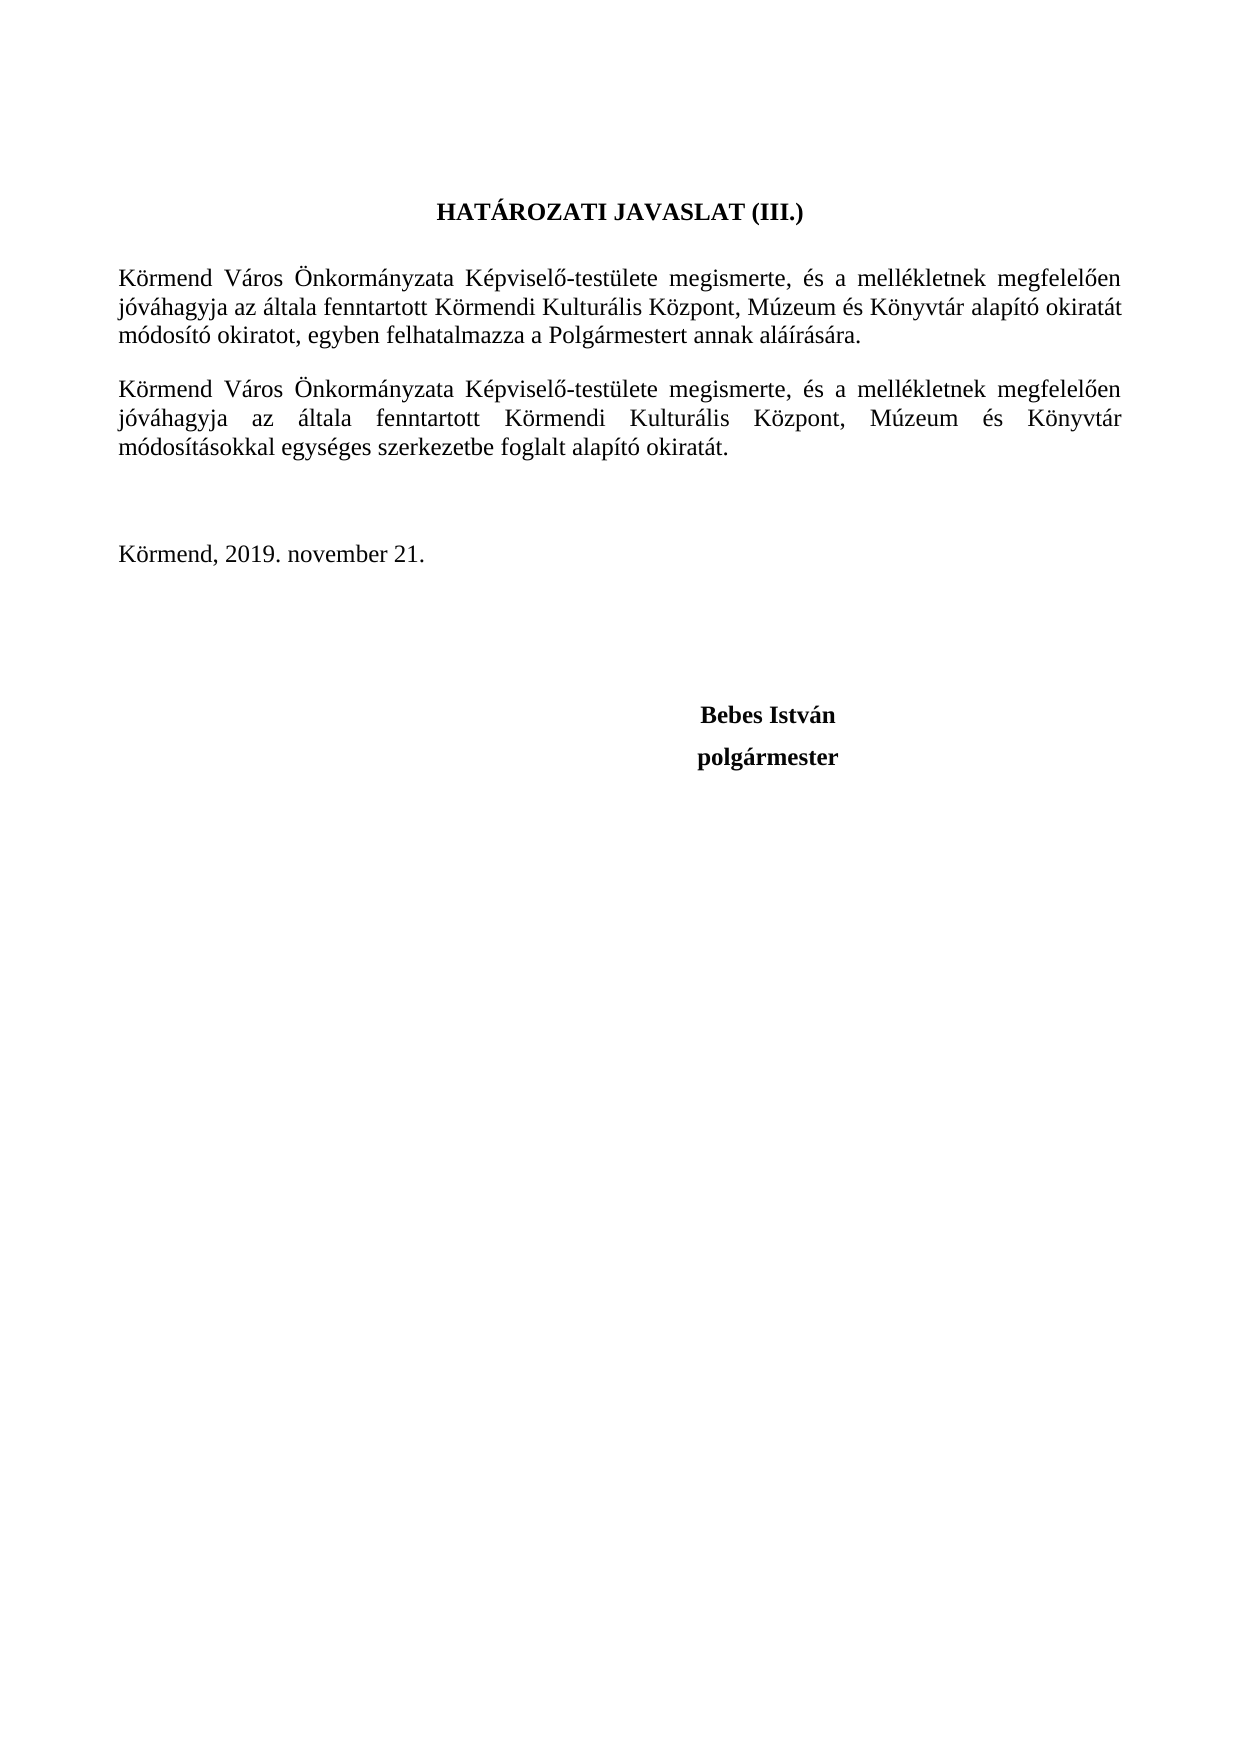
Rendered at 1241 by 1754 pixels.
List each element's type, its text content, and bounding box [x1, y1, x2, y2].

text Bebes István [118, 701, 1122, 729]
text Körmend Város Önkormányzata Képviselő-testülete megismerte, és a mellékletnek megfelelően jóváhagyja az általa fenntartott Körmendi Kulturális Központ, Múzeum és Könyvtár alapító okiratát módosító okiratot, egyben felhatalmazza a Polgármestert annak aláírására. [118, 263, 1122, 349]
text HATÁROZATI JAVASLAT (III.) [118, 197, 1122, 226]
text Körmend, 2019. november 21. [118, 539, 1122, 568]
text Körmend Város Önkormányzata Képviselő-testülete megismerte, és a mellékletnek megfelelően jóváhagyja az általa fenntartott Körmendi Kulturális Központ, Múzeum és Könyvtár módosításokkal egységes szerkezetbe foglalt alapító okiratát. [118, 374, 1122, 461]
text polgármester [118, 742, 1122, 771]
